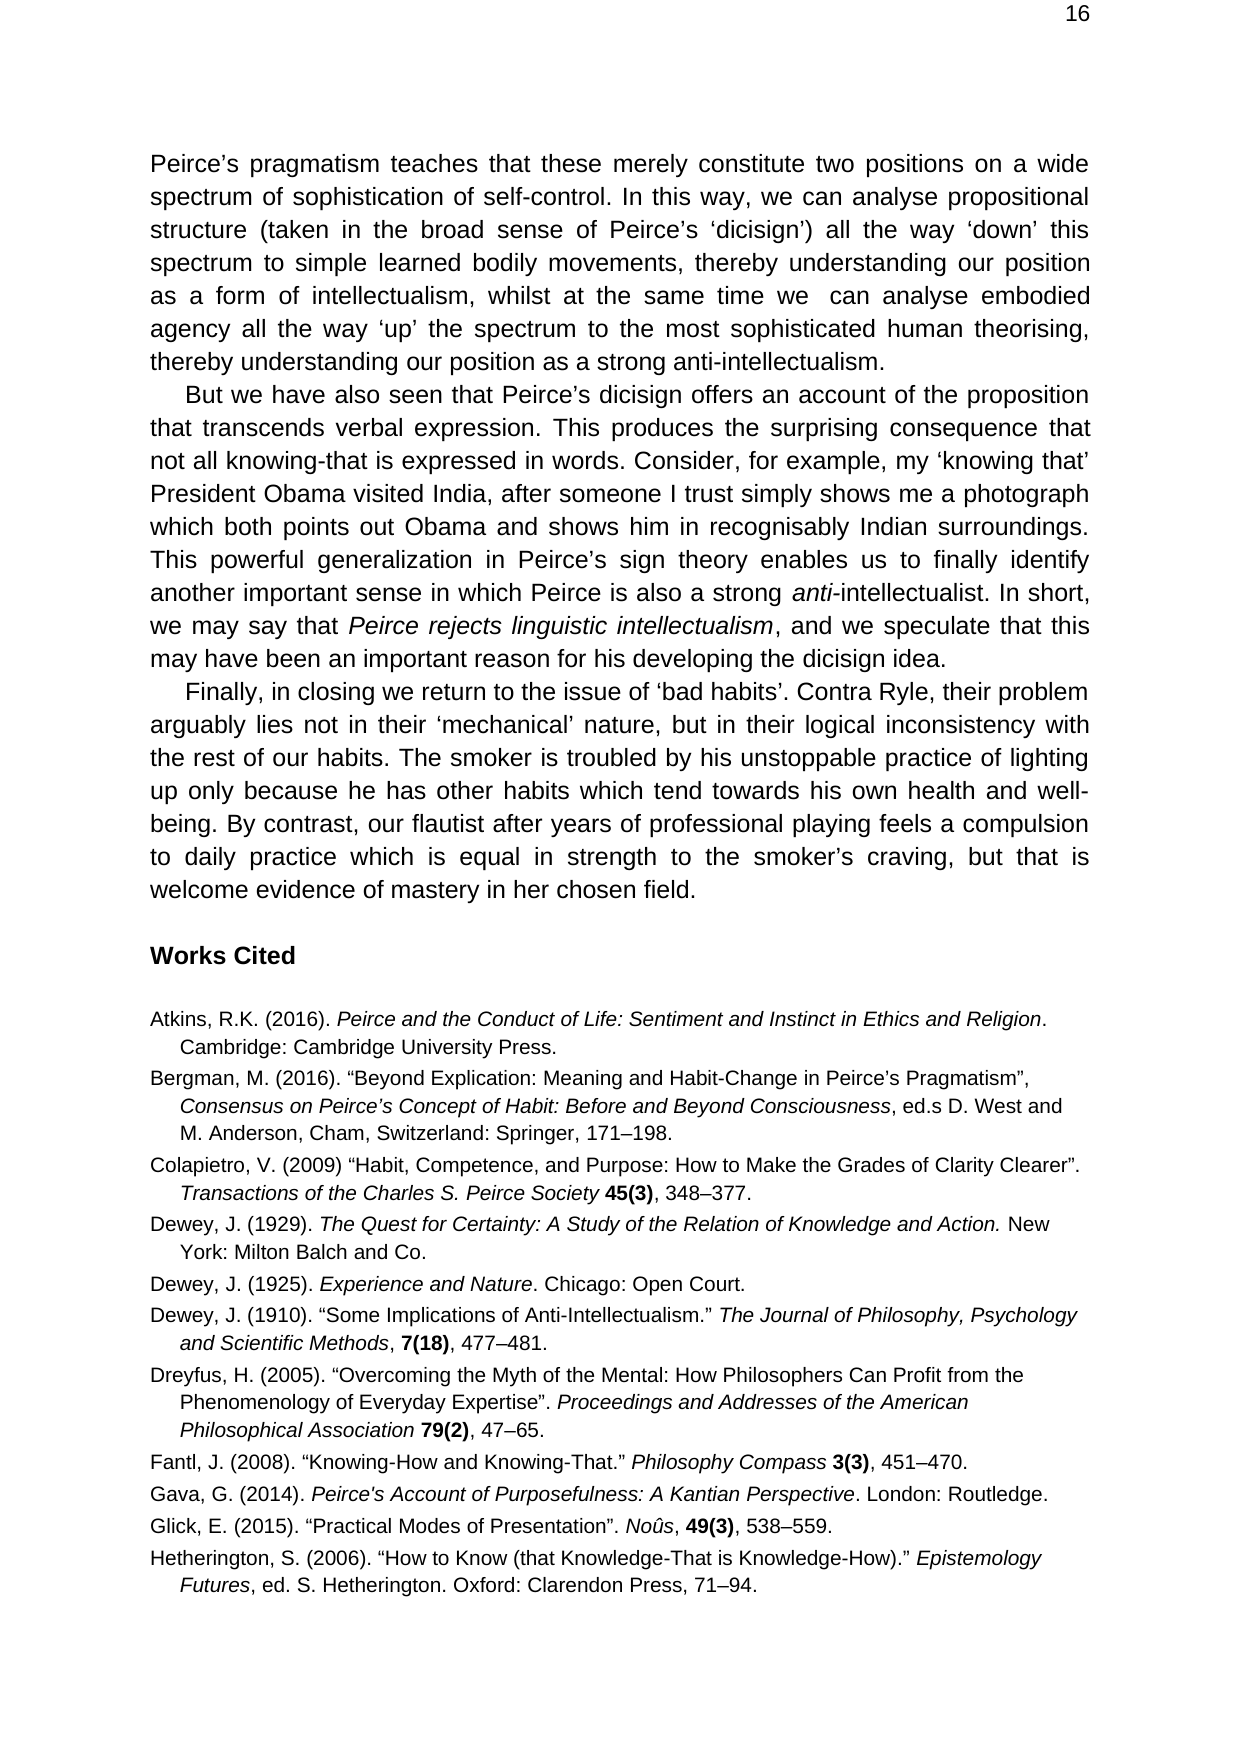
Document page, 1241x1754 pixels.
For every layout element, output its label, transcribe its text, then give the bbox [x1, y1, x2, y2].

text Consensus on Peirce’s Concept of Habit: Before and Beyond Consciousness, ed.s D. West and [179, 1094, 1234, 1118]
text Peirce’s pragmatism teaches that these merely constitute two positions on a wide spectrum of sophistication of self-control. In this way, we can analyse propositional structure (taken in the broad sense of Peirce’s ‘dicisign’) all the way ‘down’ this spectrum to simple learned bodily movements, thereby understanding our position as a form of intellectualism, whilst at the same time we can analyse embodied agency all the way ‘up’ the spectrum to the most sophisticated human theorising, thereby understanding our position as a strong anti-intellectualism. [150, 149, 1091, 376]
text Gava, G. (2014). Peirce's Account of Purposefulness: A Kantian Perspective. London: Routledge. Glick, E. (2015). “Practical Modes of Presentation”. Noûs, 49(3), 538–559. [150, 1482, 1091, 1537]
text Hetherington, S. (2006). “How to Know (that Knowledge-That is Knowledge-How).” Epistemology Futures, ed. S. Hetherington. Oxford: Clarendon Press, 71–94. [150, 1545, 1043, 1597]
text Dewey, J. (1925). Experience and Nature. Chicago: Open Court. [150, 1271, 1234, 1295]
text M. Anderson, Cham, Switzerland: Springer, 171–198. [179, 1121, 1234, 1145]
text Dewey, J. (1910). “Some Implications of Anti-Intellectualism.” The Journal of Philosophy, Psychology and Scientific Methods, 7(18), 477–481. [150, 1303, 1079, 1355]
text Cambridge: Cambridge University Press. [179, 1034, 1234, 1058]
text Finally, in closing we return to the issue of ‘bad habits’. Contra Ryle, their problem arguably lies not in their ‘mechanical’ nature, but in their logical inconsistency with the rest of our habits. The smoker is troubled by his unstoppable practice of lighting up only because he has other habits which tend towards his own health and well- being. By contrast, our flautist after years of professional playing feels a compulsion to daily practice which is equal in strength to the smoker’s craving, but that is welcome evidence of mastery in her chosen field. [150, 677, 1091, 904]
subtitle Works Cited [150, 941, 1234, 970]
text Dewey, J. (1929). The Quest for Certainty: A Study of the Relation of Knowledge and Action. New York: Milton Balch and Co. [150, 1212, 1051, 1264]
text Dreyfus, H. (2005). “Overcoming the Myth of the Mental: How Philosophers Can Profit from the Phenomenology of Everyday Expertise”. Proceedings and Addresses of the American Philosophical Association 79(2), 47–65. [150, 1362, 1051, 1441]
text Atkins, R.K. (2016). Peirce and the Conduct of Life: Sentiment and Instinct in Ethics and Religion. [150, 1007, 1234, 1031]
text Transactions of the Charles S. Peirce Society 45(3), 348–377. [179, 1181, 1234, 1204]
text Fantl, J. (2008). “Knowing‐How and Knowing‐That.” Philosophy Compass 3(3), 451–470. [150, 1449, 1234, 1474]
text Bergman, M. (2016). “Beyond Explication: Meaning and Habit-Change in Peirce’s Pragmatism”, [150, 1066, 1234, 1090]
text But we have also seen that Peirce’s dicisign offers an account of the proposition that transcends verbal expression. This produces the surprising consequence that not all knowing-that is expressed in words. Consider, for example, my ‘knowing that’ President Obama visited India, after someone I trust simply shows me a photograph which both points out Obama and shows him in recognisably Indian surroundings. This powerful generalization in Peirce’s sign theory enables us to finally identify another important sense in which Peirce is also a strong anti-intellectualist. In short, we may say that Peirce rejects linguistic intellectualism, and we speculate that this may have been an important reason for his developing the dicisign idea. [150, 380, 1091, 673]
text Colapietro, V. (2009) “Habit, Competence, and Purpose: How to Make the Grades of Clarity Clearer”. [150, 1153, 1234, 1177]
